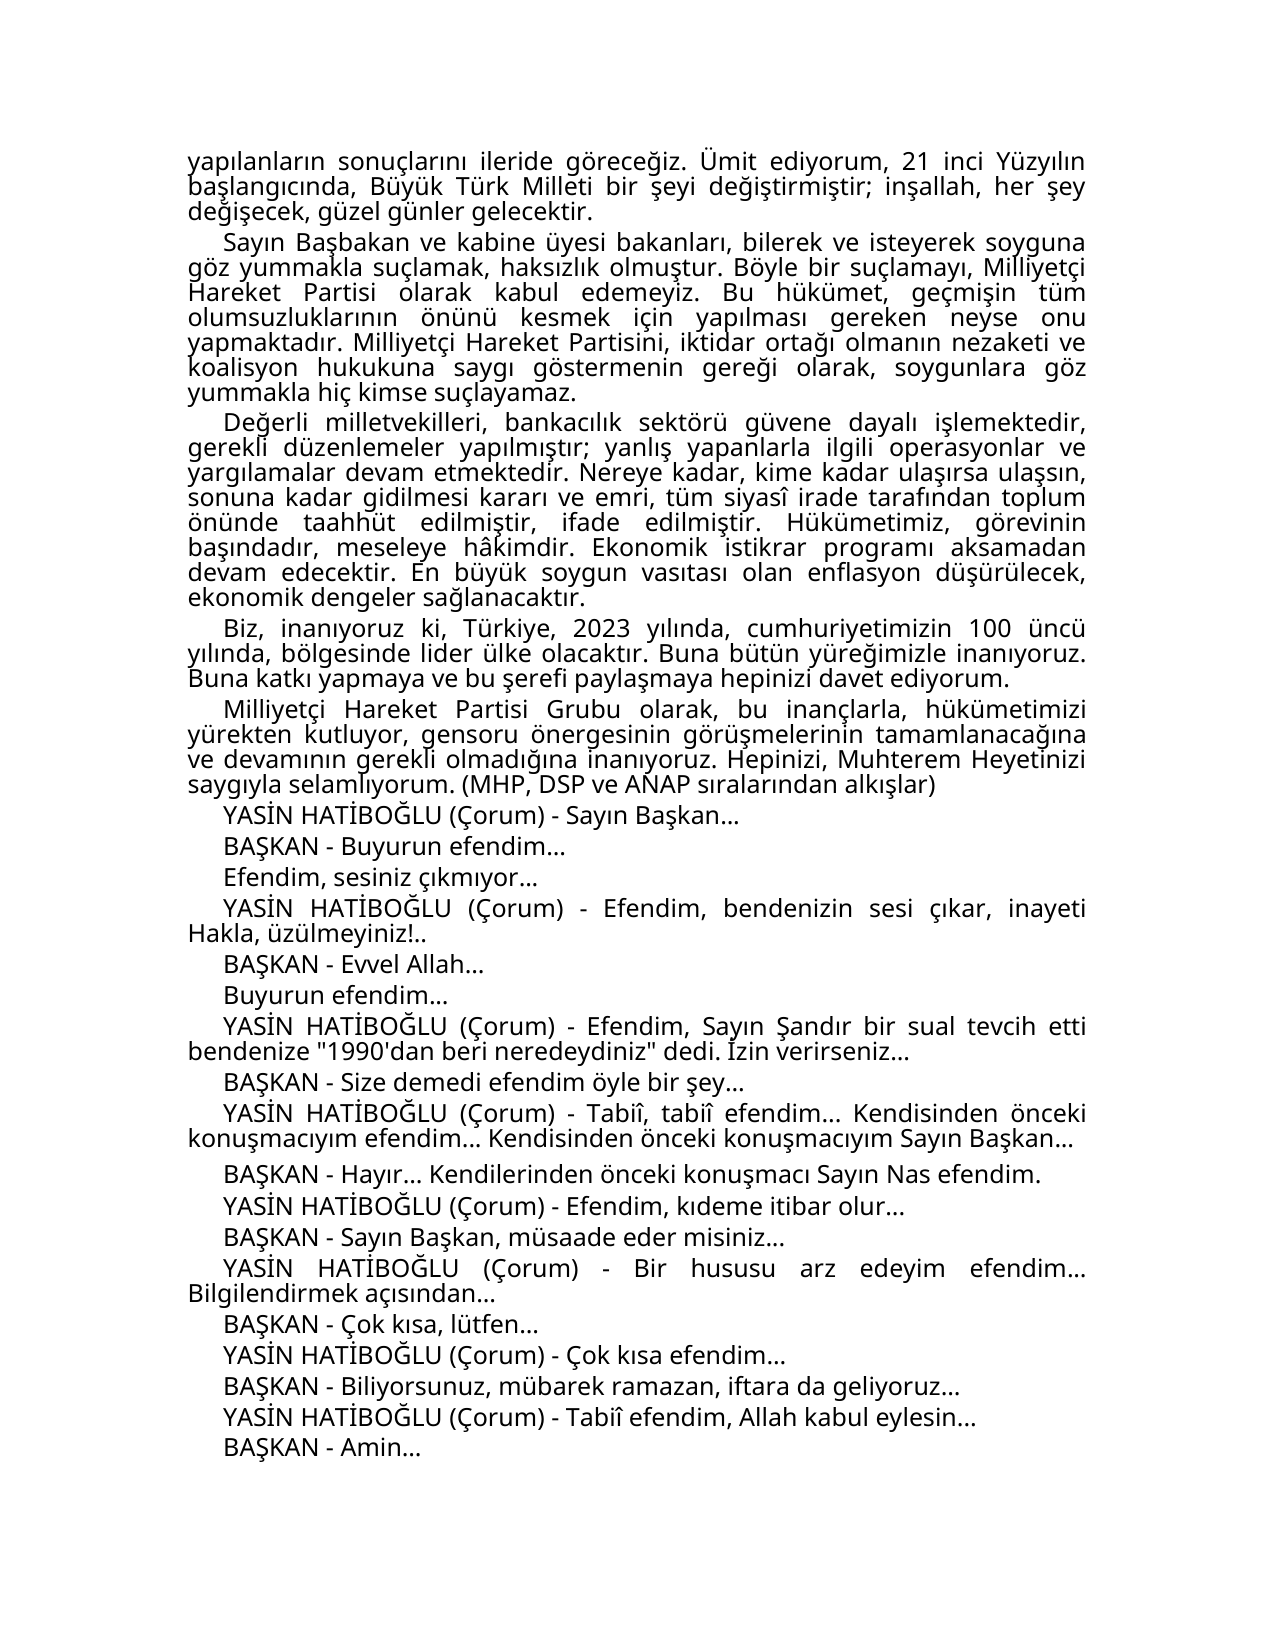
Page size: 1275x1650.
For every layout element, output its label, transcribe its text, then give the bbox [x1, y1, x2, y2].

text Sayın Başbakan ve kabine üyesi bakanları, bilerek ve isteyerek soyguna göz yummakla suçlamak, haksızlık olmuştur. Böyle bir suçlamayı, Milliyetçi Hareket Partisi olarak kabul edemeyiz. Bu hükümet, geçmişin tüm olumsuzluklarının önünü kesmek için yapılması gereken neyse onu yapmaktadır. Milliyetçi Hareket Partisini, iktidar ortağı olmanın nezaketi ve koalisyon hukukuna saygı göstermenin gereği olarak, soygunlara göz yummakla hiç kimse suçlayamaz. [187, 231, 1087, 406]
text YASİN HATİBOĞLU (Çorum) - Çok kısa efendim... [187, 1344, 1087, 1369]
text YASİN HATİBOĞLU (Çorum) - Bir hususu arz edeyim efendim... Bilgilendirmek açısından... [187, 1257, 1087, 1307]
text YASİN HATİBOĞLU (Çorum) - Sayın Başkan... [187, 805, 1087, 830]
text BAŞKAN - Evvel Allah... [187, 953, 1087, 978]
text Buyurun efendim... [187, 984, 1087, 1009]
text BAŞKAN - Hayır... Kendilerinden önceki konuşmacı Sayın Nas efendim. [187, 1158, 1087, 1189]
text YASİN HATİBOĞLU (Çorum) - Tabiî efendim, Allah kabul eylesin... [187, 1406, 1087, 1431]
text BAŞKAN - Biliyorsunuz, mübarek ramazan, iftara da geliyoruz... [187, 1375, 1087, 1400]
text YASİN HATİBOĞLU (Çorum) - Tabiî, tabiî efendim... Kendisinden önceki konuşmacıyım efendim... Kendisinden önceki konuşmacıyım Sayın Başkan... [187, 1102, 1087, 1152]
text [187, 150, 1087, 225]
text BAŞKAN - Çok kısa, lütfen... [187, 1313, 1087, 1338]
text YASİN HATİBOĞLU (Çorum) - Efendim, Sayın Şandır bir sual tevcih etti bendenize "1990'dan beri neredeydiniz" dedi. İzin verirseniz... [187, 1015, 1087, 1065]
text YASİN HATİBOĞLU (Çorum) - Efendim, kıdeme itibar olur... [187, 1195, 1087, 1220]
text BAŞKAN - Size demedi efendim öyle bir şey... [187, 1071, 1087, 1096]
text Milliyetçi Hareket Partisi Grubu olarak, bu inançlarla, hükümetimizi yürekten kutluyor, gensoru önergesinin görüşmelerinin tamamlanacağına ve devamının gerekli olmadığına inanıyoruz. Hepinizi, Muhterem Heyetinizi saygıyla selamlıyorum. (MHP, DSP ve ANAP sıralarından alkışlar) [187, 699, 1087, 799]
text BAŞKAN - Buyurun efendim... [187, 836, 1087, 861]
text BAŞKAN - Sayın Başkan, müsaade eder misiniz... [187, 1226, 1087, 1251]
text BAŞKAN - Amin... [187, 1437, 1087, 1462]
text YASİN HATİBOĞLU (Çorum) - Efendim, bendenizin sesi çıkar, inayeti Hakla, üzülmeyiniz!.. [187, 897, 1087, 947]
text Efendim, sesiniz çıkmıyor... [187, 867, 1087, 892]
text Biz, inanıyoruz ki, Türkiye, 2023 yılında, cumhuriyetimizin 100 üncü yılında, bölgesinde lider ülke olacaktır. Buna bütün yüreğimizle inanıyoruz. Buna katkı yapmaya ve bu şerefi paylaşmaya hepinizi davet ediyorum. [187, 618, 1087, 693]
text Değerli milletvekilleri, bankacılık sektörü güvene dayalı işlemektedir, gerekli düzenlemeler yapılmıştır; yanlış yapanlarla ilgili operasyonlar ve yargılamalar devam etmektedir. Nereye kadar, kime kadar ulaşırsa ulaşsın, sonuna kadar gidilmesi kararı ve emri, tüm siyasî irade tarafından toplum önünde taahhüt edilmiştir, ifade edilmiştir. Hükümetimiz, görevinin başındadır, meseleye hâkimdir. Ekonomik istikrar programı aksamadan devam edecektir. En büyük soygun vasıtası olan enflasyon düşürülecek, ekonomik dengeler sağlanacaktır. [187, 412, 1087, 612]
